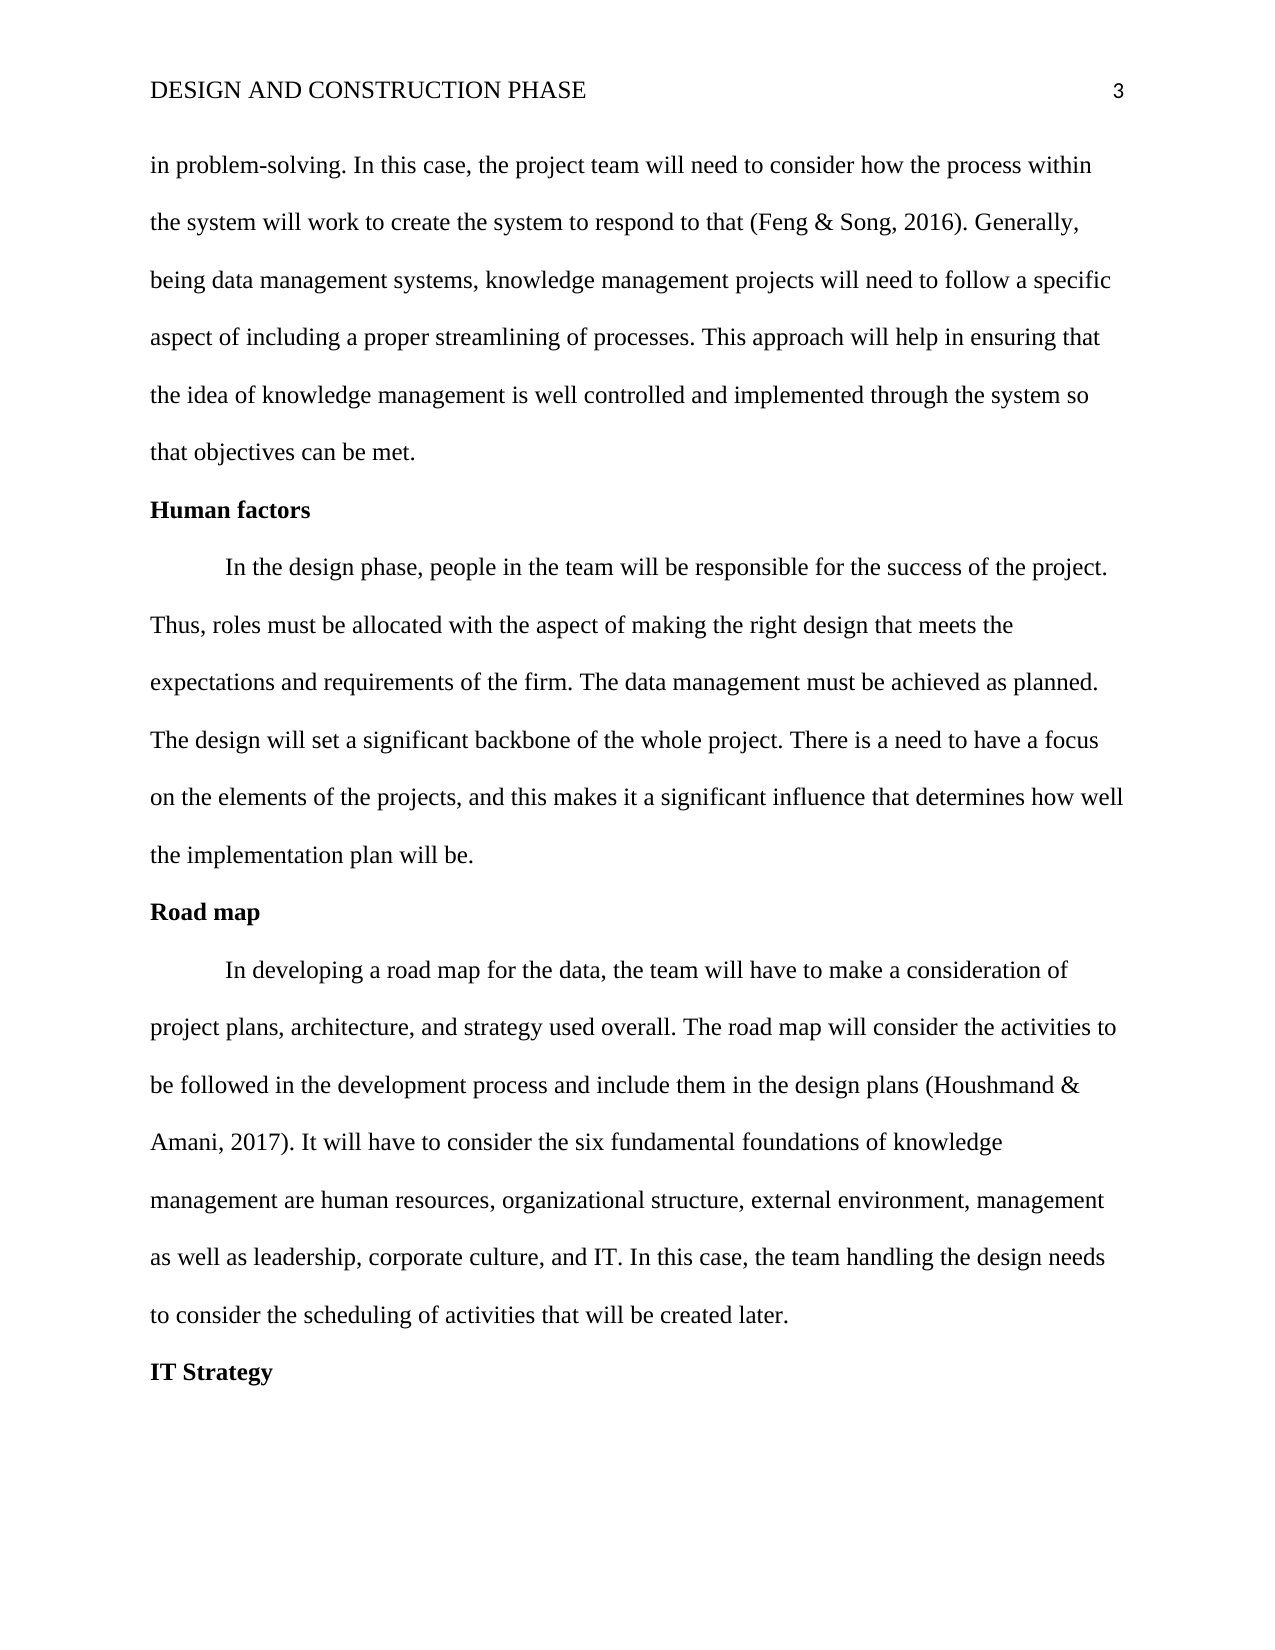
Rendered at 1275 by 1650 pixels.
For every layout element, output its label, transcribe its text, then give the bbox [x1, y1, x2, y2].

text IT Strategy [150, 1357, 1125, 1386]
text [150, 150, 1125, 466]
text In the design phase, people in the team will be responsible for the success of the project. Thus, roles must be allocated with the aspect of making the right design that meets the expectations and requirements of the firm. The data management must be achieved as planned. The design will set a significant backbone of the whole project. There is a need to have a focus on the elements of the projects, and this makes it a significant influence that determines how well the implementation plan will be. [150, 552, 1125, 869]
text Road map [150, 897, 1125, 926]
text In developing a road map for the data, the team will have to make a consideration of project plans, architecture, and strategy used overall. The road map will consider the activities to be followed in the development process and include them in the design plans (Houshmand & Amani, 2017). It will have to consider the six fundamental foundations of knowledge management are human resources, organizational structure, external environment, management as well as leadership, corporate culture, and IT. In this case, the team handling the design needs to consider the scheduling of activities that will be created later. [150, 955, 1125, 1329]
text Human factors [150, 495, 1125, 524]
